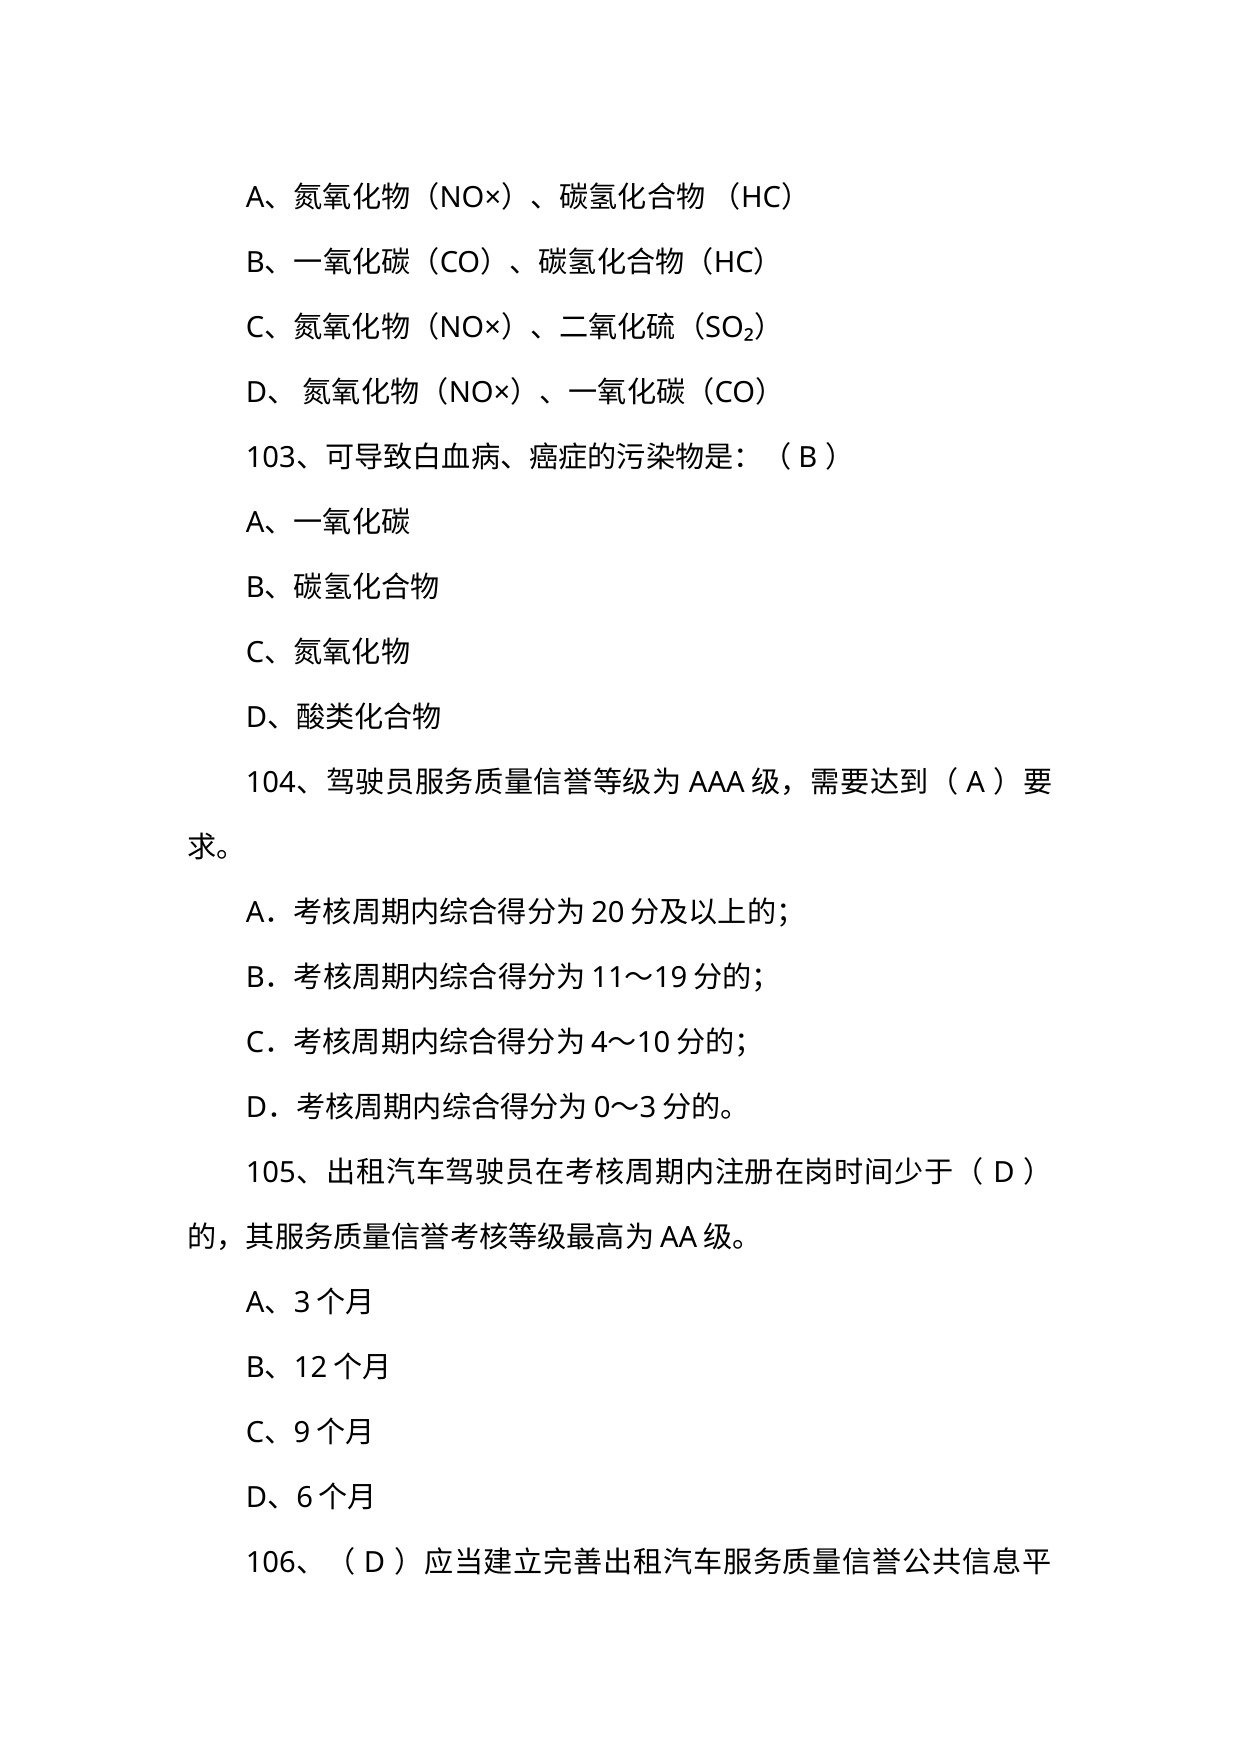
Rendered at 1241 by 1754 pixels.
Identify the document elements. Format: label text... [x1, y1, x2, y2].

text 104、驾驶员服务质量信誉等级为AAA级，需要达到（ A ）要求。 [187, 747, 1053, 877]
text D．考核周期内综合得分为0～3分的。 [187, 1072, 1053, 1137]
text C、氮氧化物（NO×）、二氧化硫（SO₂） [187, 292, 1053, 357]
text C．考核周期内综合得分为4～10分的； [187, 1007, 1053, 1072]
text 105、出租汽车驾驶员在考核周期内注册在岗时间少于（ D ）的，其服务质量信誉考核等级最高为AA级。 [187, 1137, 1053, 1267]
text D、6个月 [187, 1462, 1053, 1527]
text A、3个月 [187, 1267, 1053, 1332]
text D、酸类化合物 [187, 682, 1053, 747]
text D、 氮氧化物（NO×）、一氧化碳（CO） [187, 357, 1053, 422]
text A、氮氧化物（NO×）、碳氢化合物 （HC） [187, 162, 1053, 227]
text A、一氧化碳 [187, 487, 1053, 552]
text C、氮氧化物 [187, 617, 1053, 682]
text B、碳氢化合物 [187, 552, 1053, 617]
text 103、可导致白血病、癌症的污染物是：（ B ） [187, 422, 1053, 487]
text B、12个月 [187, 1332, 1053, 1397]
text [187, 1527, 1053, 1592]
text B、一氧化碳（CO）、碳氢化合物（HC） [187, 227, 1053, 292]
text C、9个月 [187, 1397, 1053, 1462]
text B．考核周期内综合得分为11～19分的； [187, 942, 1053, 1007]
text A．考核周期内综合得分为20分及以上的； [187, 877, 1053, 942]
